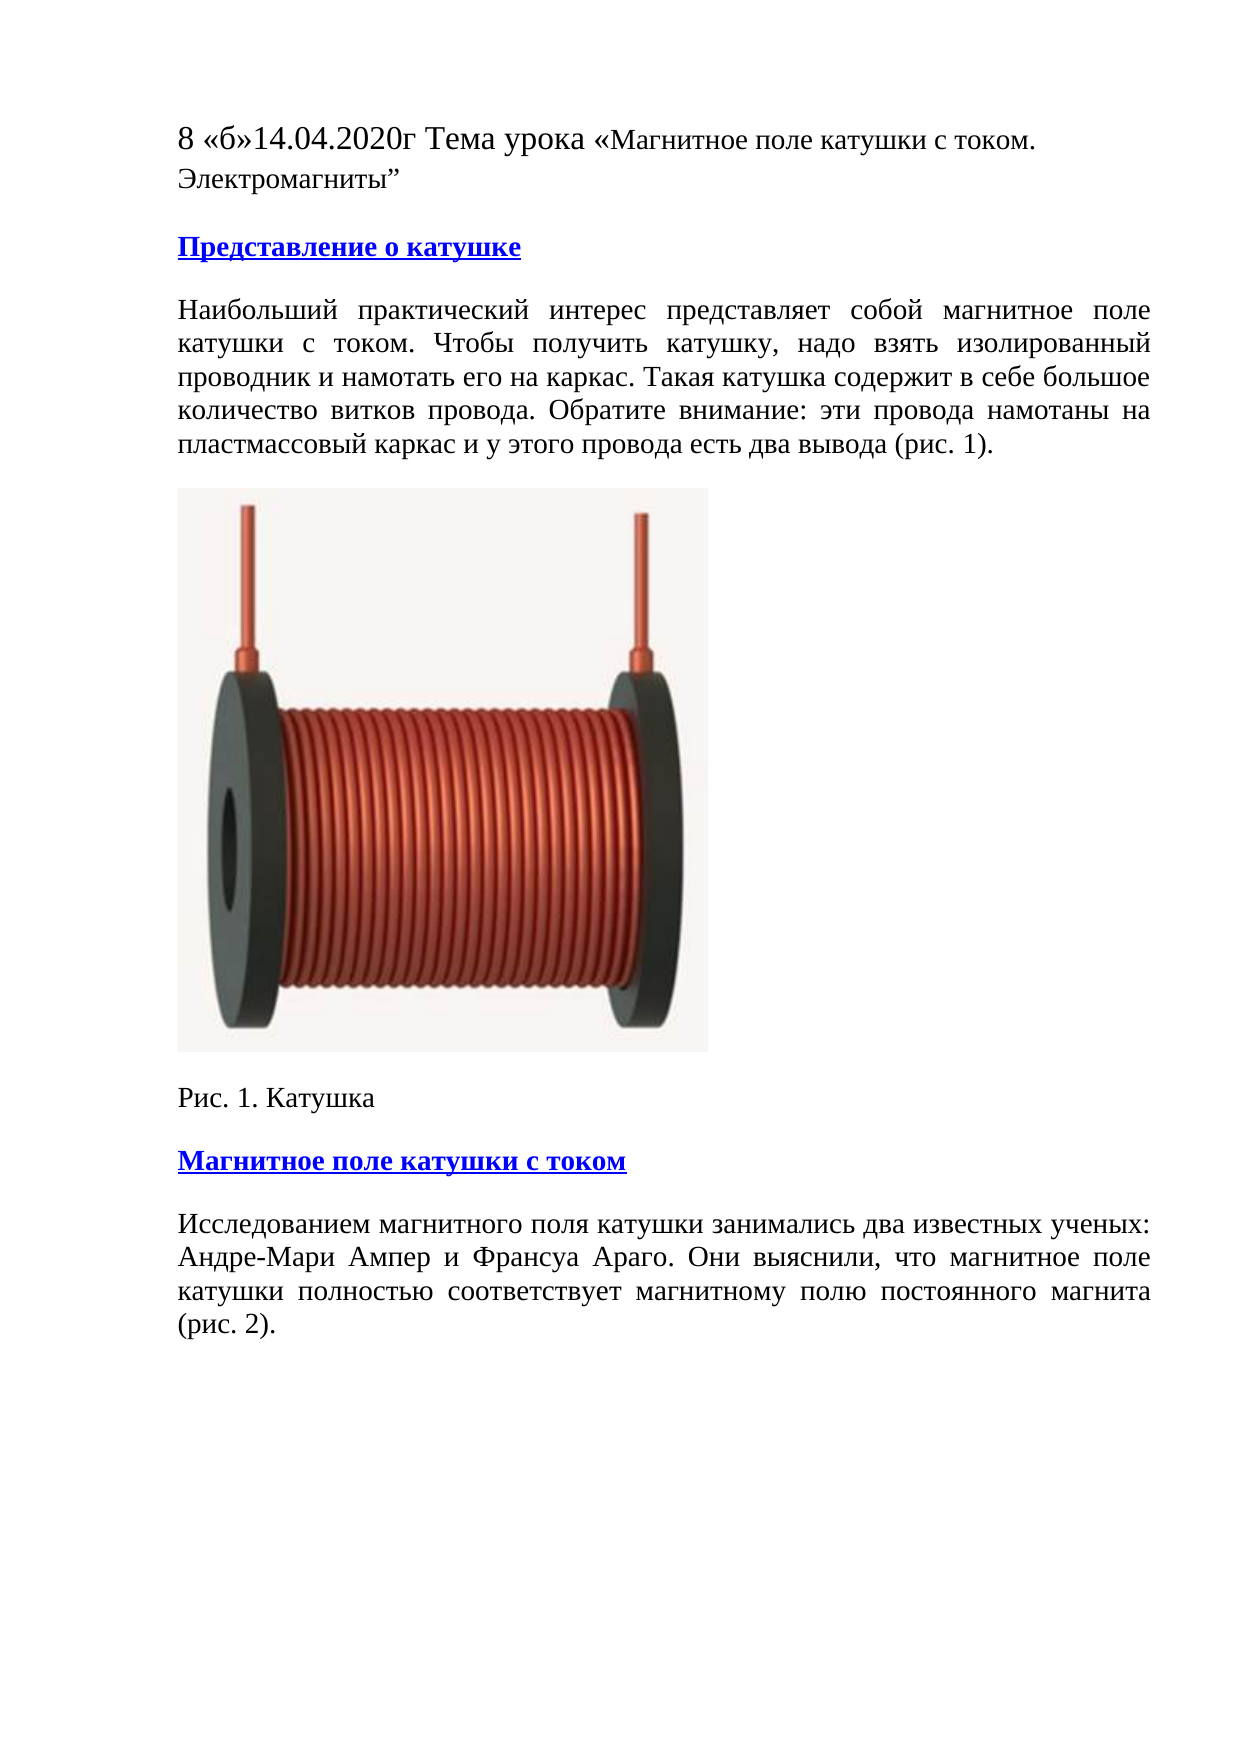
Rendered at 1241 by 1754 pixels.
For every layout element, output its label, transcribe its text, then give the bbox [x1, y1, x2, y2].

text Исследованием магнитного поля катушки занимались два известных ученых: Андре-Мари Ампер и Франсуа Араго. Они выяснили, что магнитное поле катушки полностью соответствует магнитному полю постоянного магнита (рис. 2). [177, 1206, 1152, 1340]
text Рис. 1. Катушка [177, 1080, 1152, 1114]
text Наибольший практический интерес представляет собой магнитное поле катушки с током. Чтобы получить катушку, надо взять изолированный проводник и намотать его на каркас. Такая катушка содержит в себе большое количество витков провода. Обратите внимание: эти провода намотаны на пластмассовый каркас и у этого провода есть два вывода (рис. 1). [177, 292, 1152, 459]
text Представление о катушке [177, 229, 1152, 263]
text Магнитное поле катушки с током [177, 1143, 1152, 1177]
text 8 «б»14.04.2020г Тема урока «Магнитное поле катушки с током. Электромагниты” [177, 118, 1152, 195]
picture [177, 488, 709, 1052]
